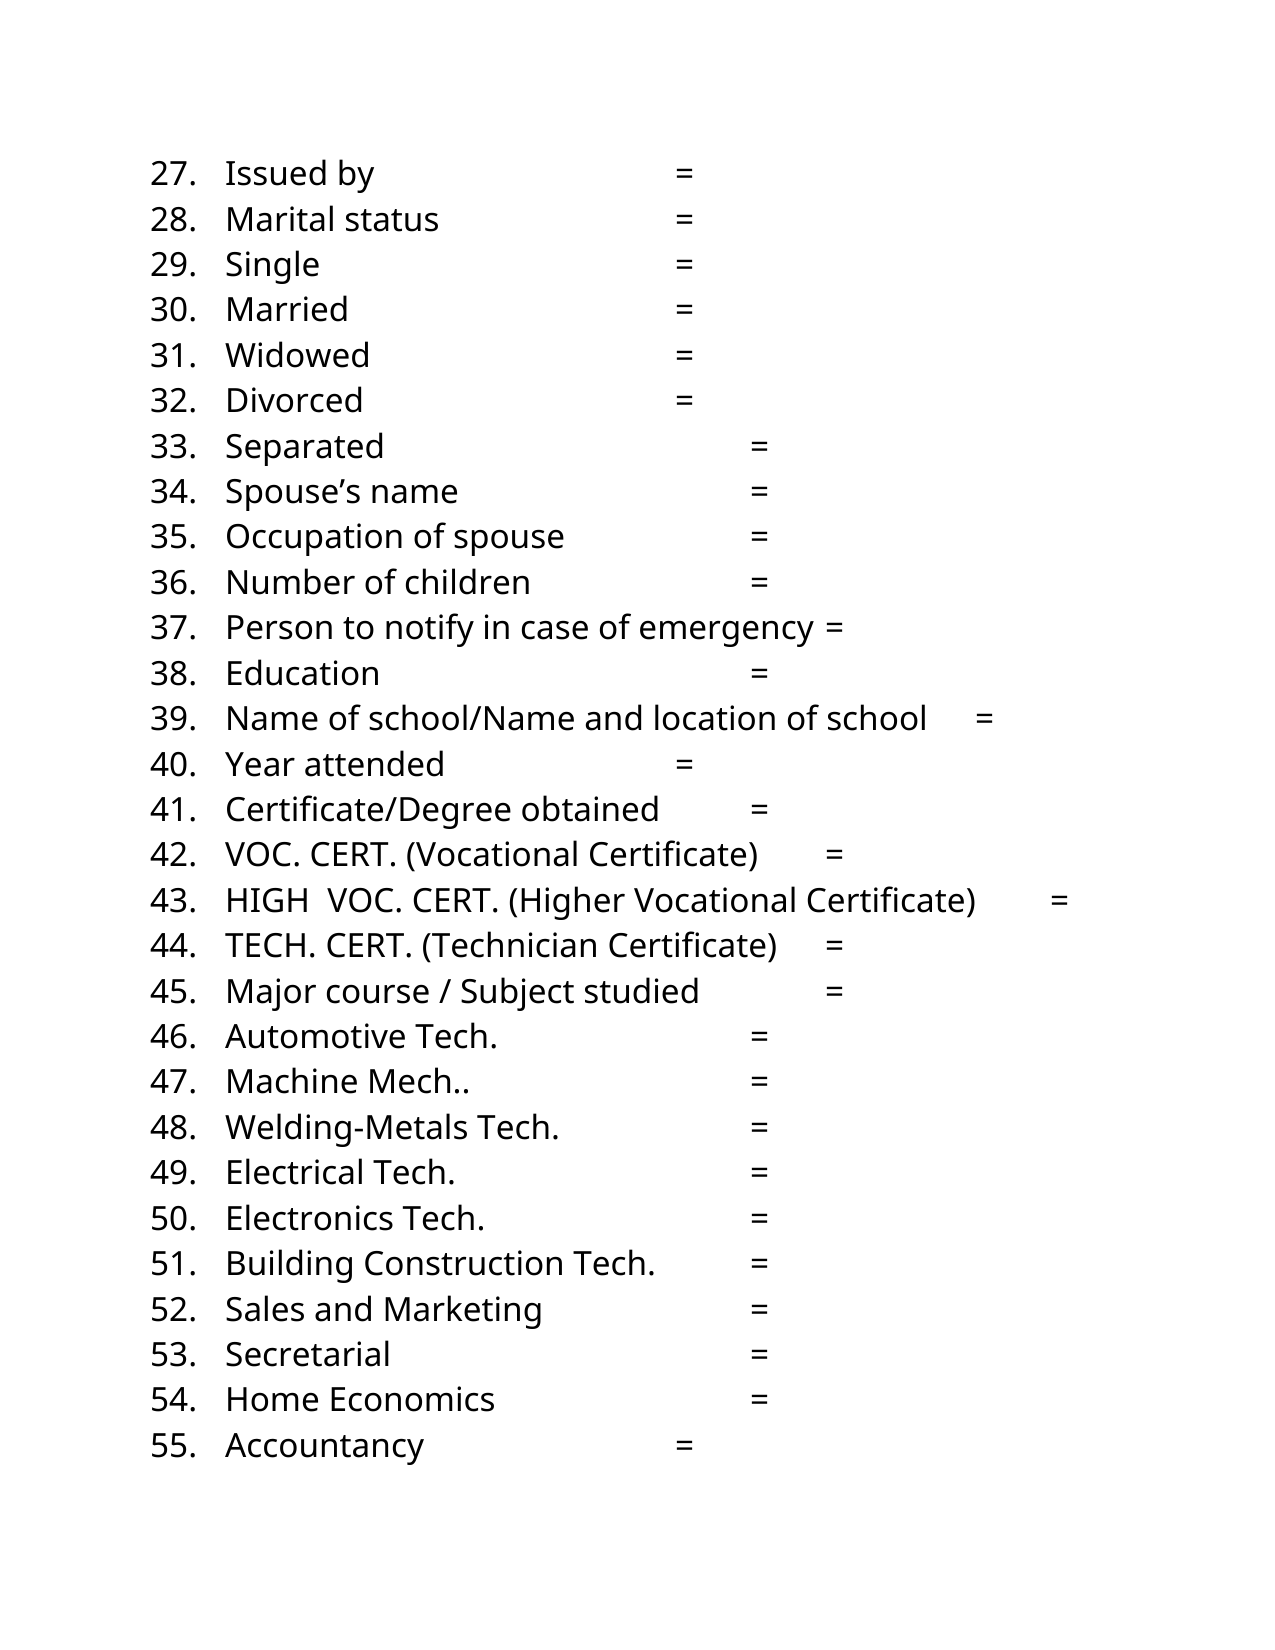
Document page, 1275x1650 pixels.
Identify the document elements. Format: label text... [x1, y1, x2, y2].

list Divorced = [150, 377, 1125, 422]
list Person to notify in case of emergency = [150, 604, 1125, 649]
list HIGH VOC. CERT. (Higher Vocational Certificate) = [150, 877, 1125, 922]
list Home Economics = [150, 1376, 1125, 1422]
list Electrical Tech. = [150, 1149, 1125, 1194]
list Building Construction Tech. = [150, 1240, 1125, 1285]
list Marital status = [150, 195, 1125, 241]
list Name of school/Name and location of school = [150, 695, 1125, 740]
list Education = [150, 649, 1125, 695]
list Year attended = [150, 740, 1125, 786]
list TECH. CERT. (Technician Certificate) = [150, 922, 1125, 967]
list Automotive Tech. = [150, 1013, 1125, 1058]
list Spouse’s name = [150, 468, 1125, 513]
list Separated = [150, 422, 1125, 468]
list Machine Mech.. = [150, 1058, 1125, 1104]
list Married = [150, 286, 1125, 332]
list Sales and Marketing = [150, 1285, 1125, 1331]
list Secretarial = [150, 1331, 1125, 1376]
list Electronics Tech. = [150, 1194, 1125, 1240]
list Welding-Metals Tech. = [150, 1104, 1125, 1149]
list VOC. CERT. (Vocational Certificate) = [150, 831, 1125, 877]
list Major course / Subject studied = [150, 967, 1125, 1013]
list Number of children = [150, 559, 1125, 604]
list Certificate/Degree obtained = [150, 786, 1125, 831]
list Widowed = [150, 332, 1125, 377]
list Single = [150, 241, 1125, 286]
list Accountancy = [150, 1422, 1125, 1467]
list Occupation of spouse = [150, 513, 1125, 559]
list Issued by = [150, 150, 1125, 195]
